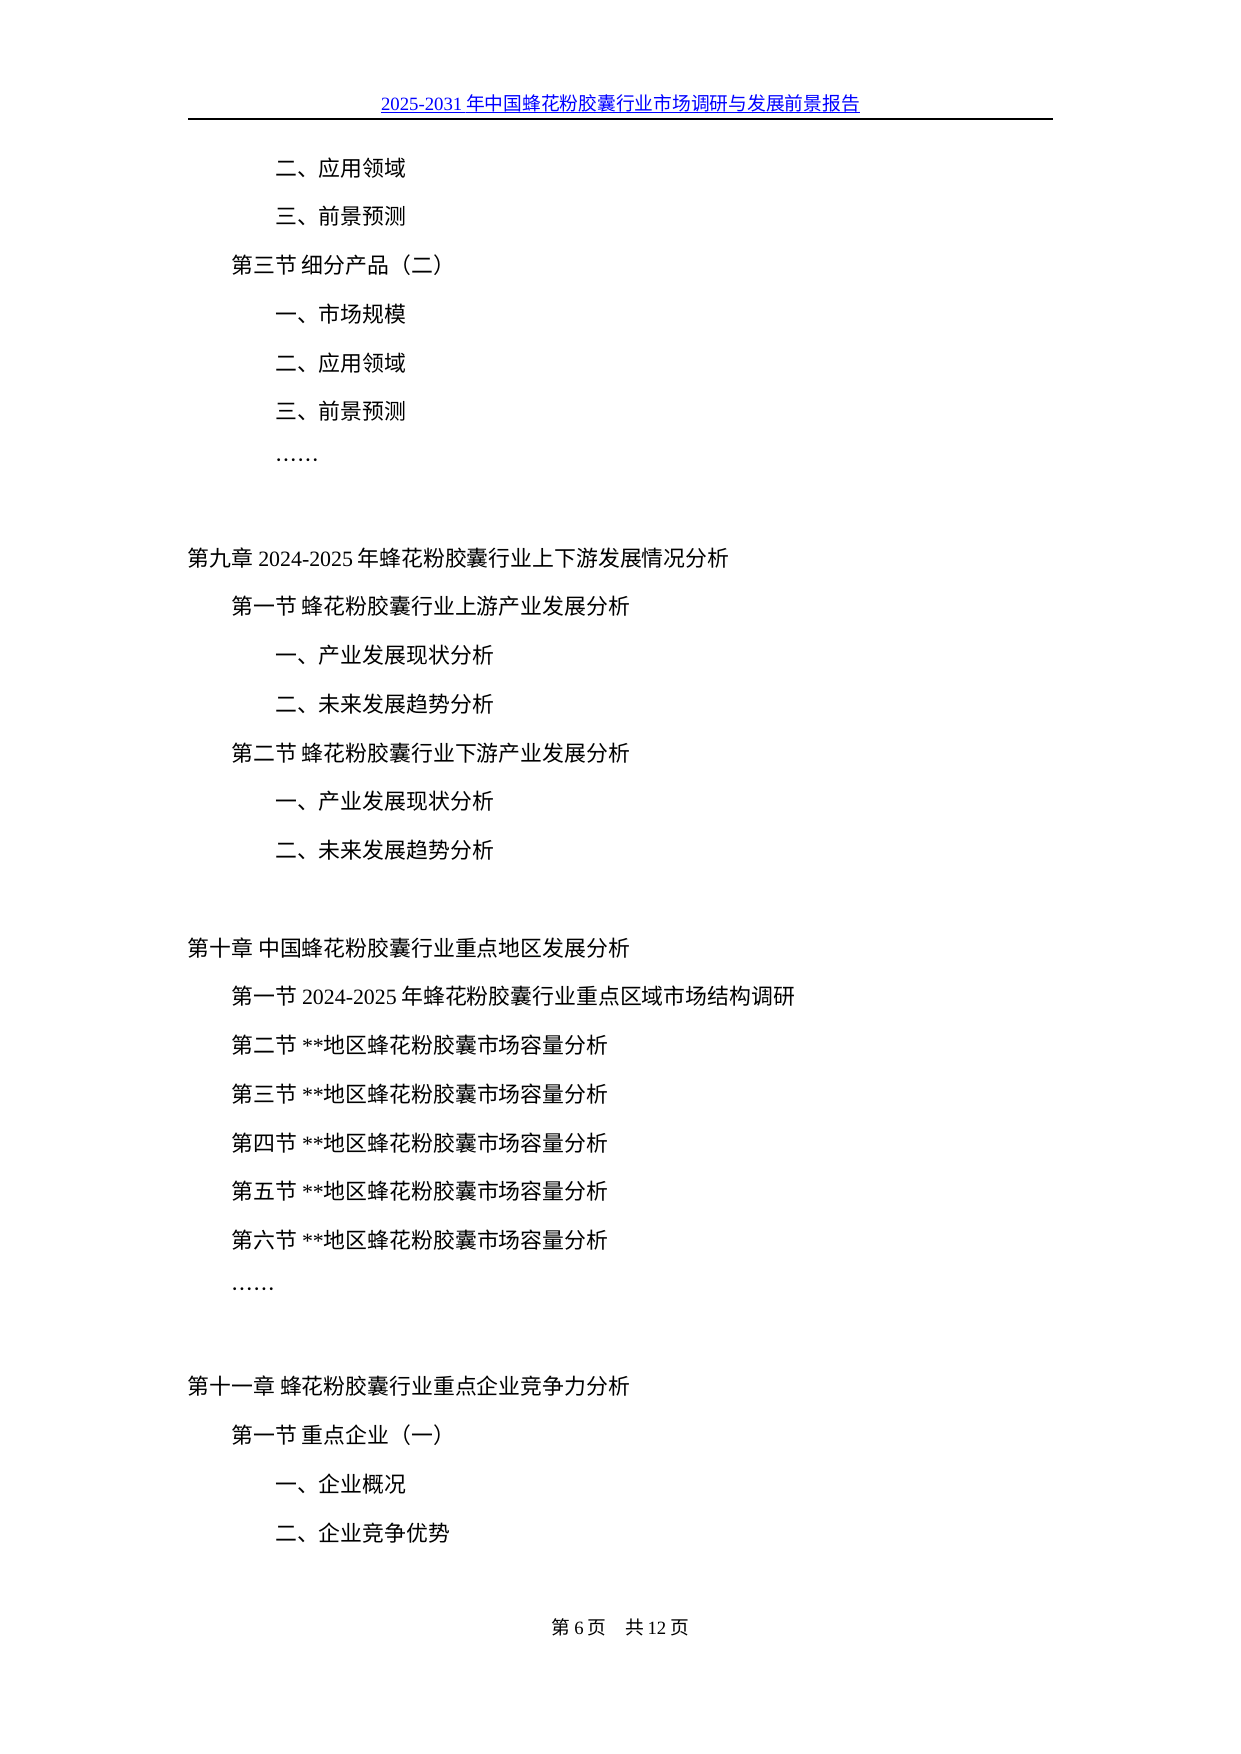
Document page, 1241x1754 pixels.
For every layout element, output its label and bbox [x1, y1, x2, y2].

text [187, 150, 1053, 1548]
